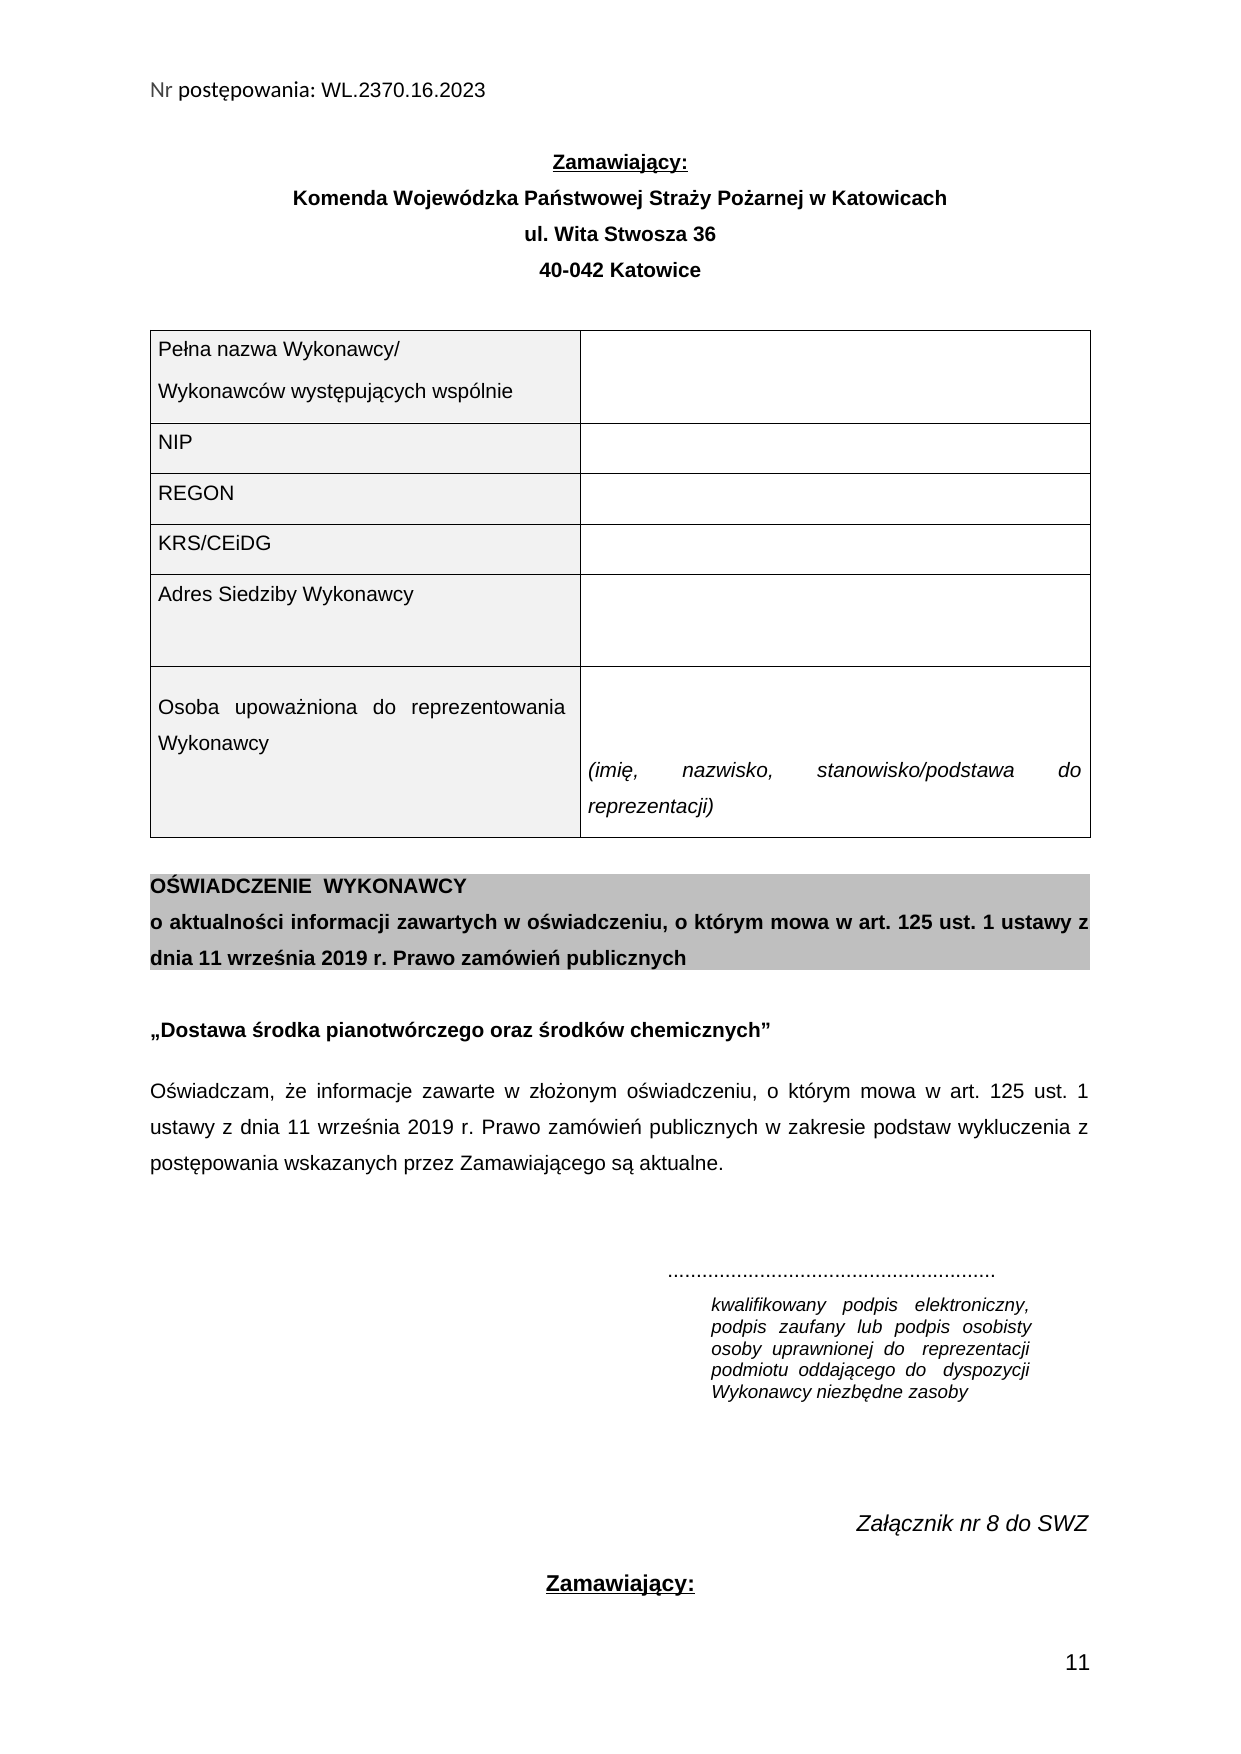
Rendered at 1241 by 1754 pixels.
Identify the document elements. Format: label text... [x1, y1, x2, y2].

text OŚWIADCZENIE WYKONAWCY [150, 874, 1090, 898]
text „Dostawa środka pianotwórczego oraz środków chemicznych” [150, 1018, 1090, 1042]
text 40-042 Katowice [150, 258, 1090, 282]
text Oświadczam, że informacje zawarte w złożonym oświadczeniu, o którym mowa w art. 125 ust. 1 ustawy z dnia 11 września 2019 r. Prawo zamówień publicznych w zakresie podstaw wykluczenia z postępowania wskazanych przez Zamawiającego są aktualne. [150, 1079, 1090, 1174]
table_cell [581, 575, 1090, 666]
table_cell Osoba upoważniona do reprezentowania Wykonawcy [151, 667, 580, 837]
table_header Pełna nazwa Wykonawcy/ Wykonawców występujących wspólnie [151, 331, 580, 422]
table_cell (imię, nazwisko, stanowisko/podstawa do reprezentacji) [581, 667, 1090, 837]
text Zamawiający: [150, 150, 1090, 174]
table_cell NIP [151, 424, 580, 473]
text kwalifikowany podpis elektroniczny, podpis zaufany lub podpis osobisty osoby uprawnionej do reprezentacji podmiotu oddającego do dyspozycji Wykonawcy niezbędne zasoby [711, 1294, 1031, 1402]
table_cell [581, 474, 1090, 524]
text Załącznik nr 8 do SWZ [150, 1510, 1090, 1536]
text ......................................................... [667, 1258, 1031, 1282]
text Komenda Wojewódzka Państwowej Straży Pożarnej w Katowicach [150, 186, 1090, 210]
table_cell REGON [151, 474, 580, 524]
table_cell [581, 424, 1090, 473]
text ul. Wita Stwosza 36 [150, 222, 1090, 246]
text o aktualności informacji zawartych w oświadczeniu, o którym mowa w art. 125 ust. 1 ustawy z dnia 11 września 2019 r. Prawo zamówień publicznych [150, 910, 1090, 970]
text Zamawiający: [150, 1570, 1090, 1597]
table_header [581, 331, 1090, 422]
table_cell KRS/CEiDG [151, 525, 580, 574]
table_cell Adres Siedziby Wykonawcy [151, 575, 580, 666]
table_cell [581, 525, 1090, 574]
